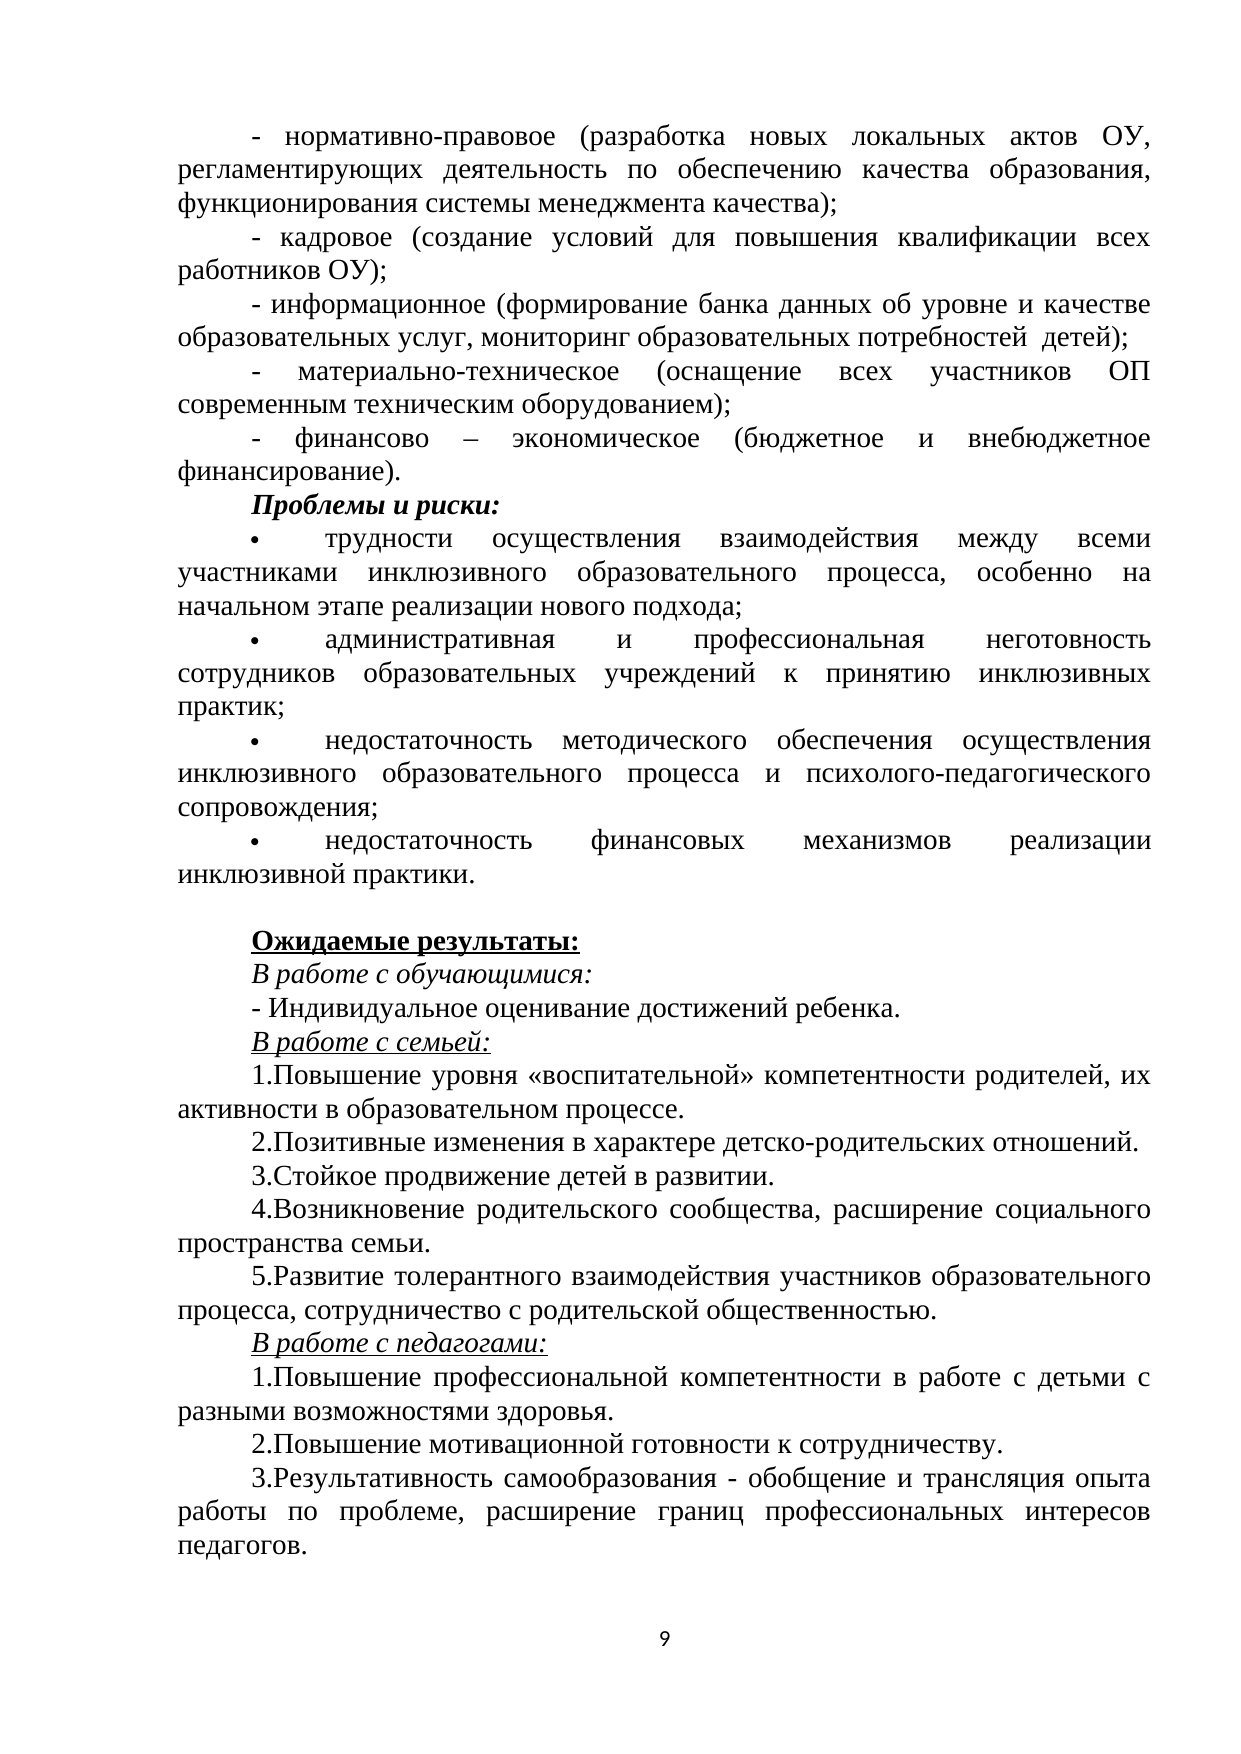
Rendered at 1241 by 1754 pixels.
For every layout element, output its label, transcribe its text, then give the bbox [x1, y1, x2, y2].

text 2.Позитивные изменения в характере детско-родительских отношений. [177, 1124, 1152, 1158]
text 3.Стойкое продвижение детей в развитии. [177, 1158, 1152, 1191]
text 5.Развитие толерантного взаимодействия участников образовательного процесса, сотрудничество с родительской общественностью. [177, 1258, 1152, 1326]
text 1.Повышение уровня «воспитательной» компетентности родителей, их активности в образовательном процессе. [177, 1057, 1152, 1124]
text - кадровое (создание условий для повышения квалификации всех работников ОУ); [177, 219, 1152, 286]
list недостаточность финансовых механизмов реализации инклюзивной практики. [177, 822, 1152, 889]
text - материально-техническое (оснащение всех участников ОП современным техническим оборудованием); [177, 353, 1152, 420]
list административная и профессиональная неготовность сотрудников образовательных учреждений к принятию инклюзивных практик; [177, 621, 1152, 722]
text - финансово – экономическое (бюджетное и внебюджетное финансирование). [177, 420, 1152, 487]
text В работе с семьей: [177, 1024, 1152, 1057]
list недостаточность методического обеспечения осуществления инклюзивного образовательного процесса и психолого-педагогического сопровождения; [177, 722, 1152, 822]
text - нормативно-правовое (разработка новых локальных актов ОУ, регламентирующих деятельность по обеспечению качества образования, функционирования системы менеджмента качества); [177, 118, 1152, 219]
text 4.Возникновение родительского сообщества, расширение социального пространства семьи. [177, 1191, 1152, 1258]
text - Индивидуальное оценивание достижений ребенка. [177, 990, 1152, 1024]
text 2.Повышение мотивационной готовности к сотрудничеству. [177, 1426, 1152, 1460]
text 1.Повышение профессиональной компетентности в работе с детьми с разными возможностями здоровья. [177, 1359, 1152, 1426]
text Ожидаемые результаты: [177, 923, 1152, 957]
text - информационное (формирование банка данных об уровне и качестве образовательных услуг, мониторинг образовательных потребностей детей); [177, 286, 1152, 353]
text В работе с педагогами: [177, 1326, 1152, 1359]
text Проблемы и риски: [177, 487, 1152, 521]
text В работе с обучающимися: [177, 957, 1152, 990]
list трудности осуществления взаимодействия между всеми участниками инклюзивного образовательного процесса, особенно на начальном этапе реализации нового подхода; [177, 521, 1152, 621]
text 3.Результативность самообразования - обобщение и трансляция опыта работы по проблеме, расширение границ профессиональных интересов педагогов. [177, 1460, 1152, 1560]
